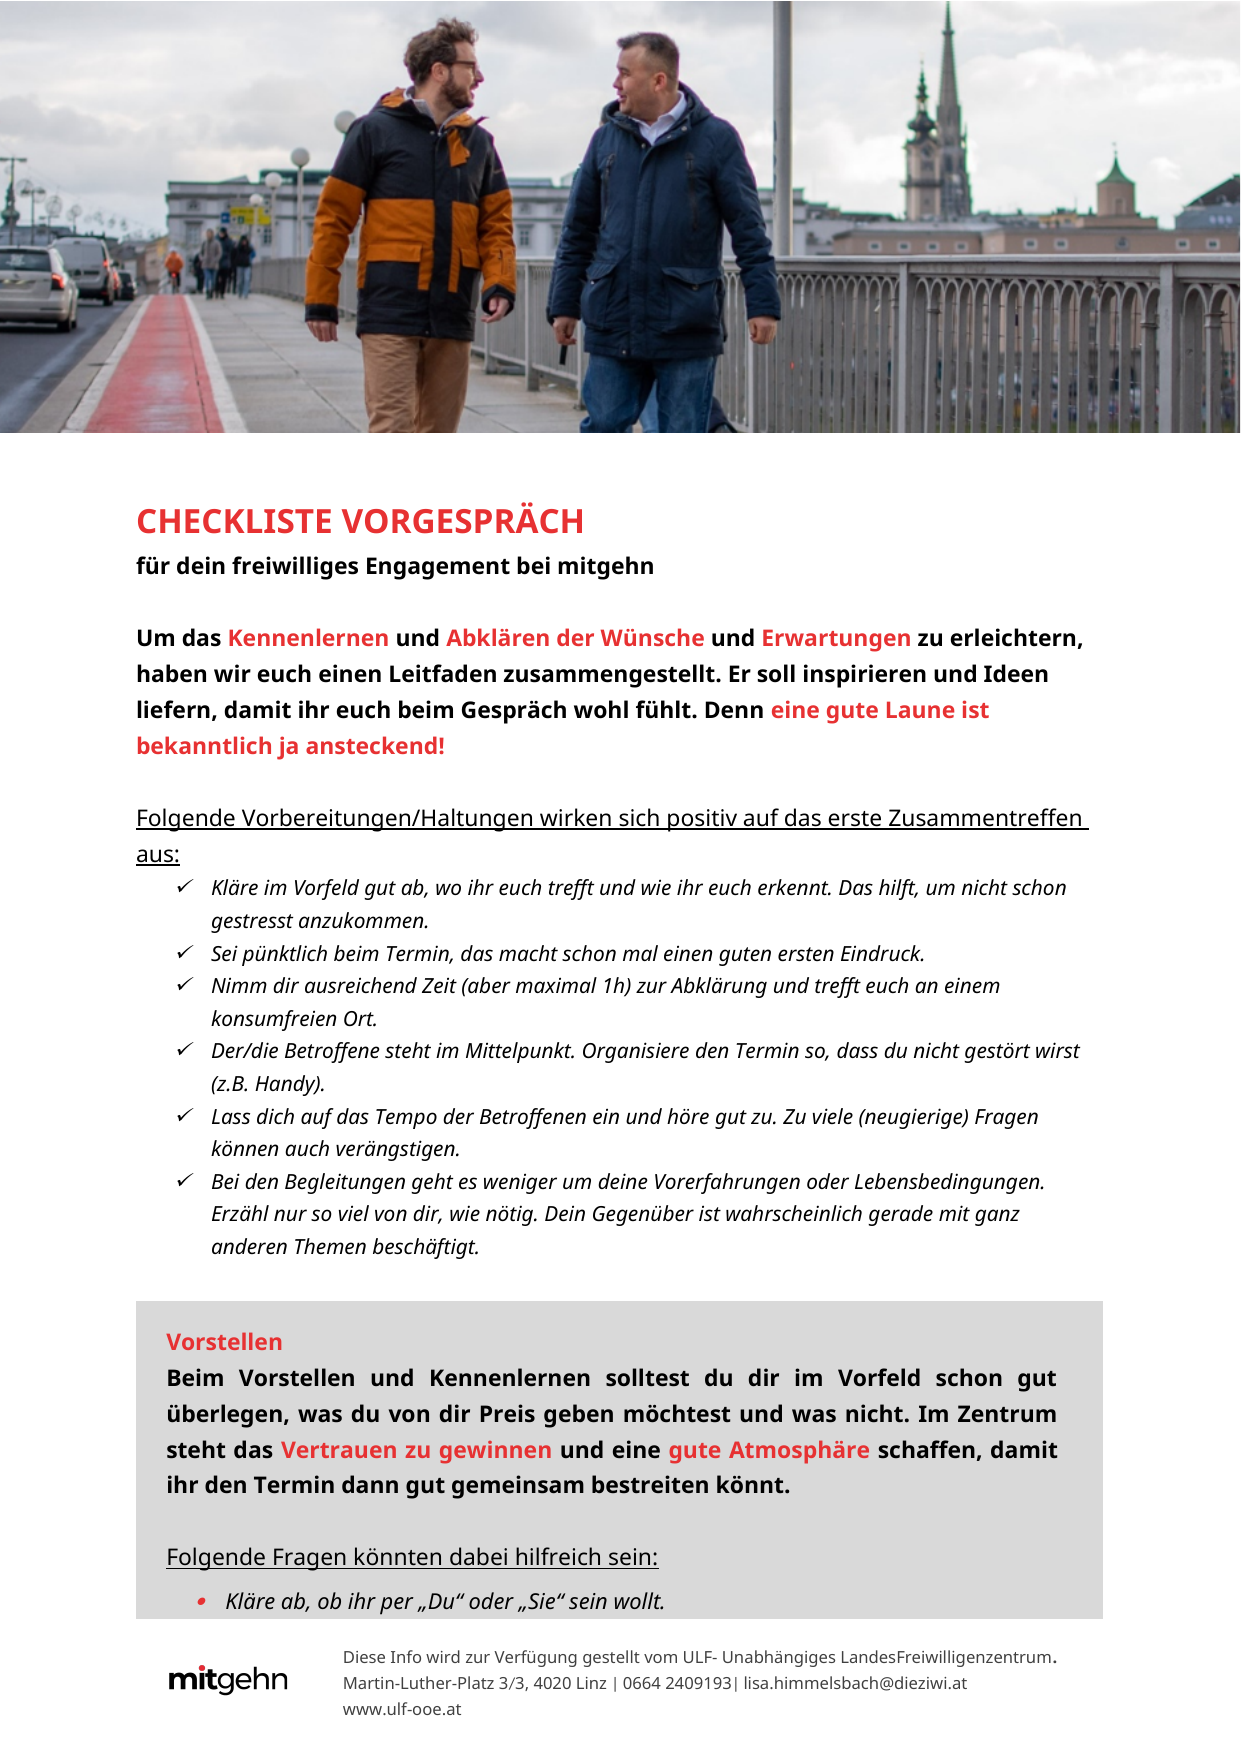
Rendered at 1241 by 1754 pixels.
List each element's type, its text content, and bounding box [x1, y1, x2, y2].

list Der/die Betroffene steht im Mittelpunkt. Organisiere den Termin so, dass du nicht gestört wirst (z.B. Handy). [173, 1037, 1104, 1098]
text checkliste Vorgespräch [136, 498, 1081, 543]
list Bei den Begleitungen geht es weniger um deine Vorerfahrungen oder Lebensbedingungen. Erzähl nur so viel von dir, wie nötig. Dein Gegenüber ist wahrscheinlich gerade mit ganz anderen Themen beschäftigt. [173, 1167, 1104, 1261]
list Sei pünktlich beim Termin, das macht schon mal einen guten ersten Eindruck. [173, 939, 1104, 967]
text Folgende Vorbereitungen/Haltungen wirken sich positiv auf das erste Zusammentreffen aus: [136, 802, 1104, 869]
list Kläre im Vorfeld gut ab, wo ihr euch trefft und wie ihr euch erkennt. Das hilft, um nicht schon gestresst anzukommen. [173, 873, 1104, 934]
text für dein freiwilliges Engagement bei mitgehn [136, 550, 1104, 581]
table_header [136, 1301, 1103, 1619]
list Lass dich auf das Tempo der Betroffenen ein und höre gut zu. Zu viele (neugierige) Fragen können auch verängstigen. [173, 1102, 1104, 1163]
text Um das Kennenlernen und Abklären der Wünsche und Erwartungen zu erleichtern, haben wir euch einen Leitfaden zusammengestellt. Er soll inspirieren und Ideen liefern, damit ihr euch beim Gespräch wohl fühlt. Denn eine gute Laune ist bekanntlich ja ansteckend! [136, 622, 1104, 761]
picture [167, 1645, 288, 1701]
picture [0, 1, 1241, 433]
list Nimm dir ausreichend Zeit (aber maximal 1h) zur Abklärung und trefft euch an einem konsumfreien Ort. [173, 971, 1104, 1032]
